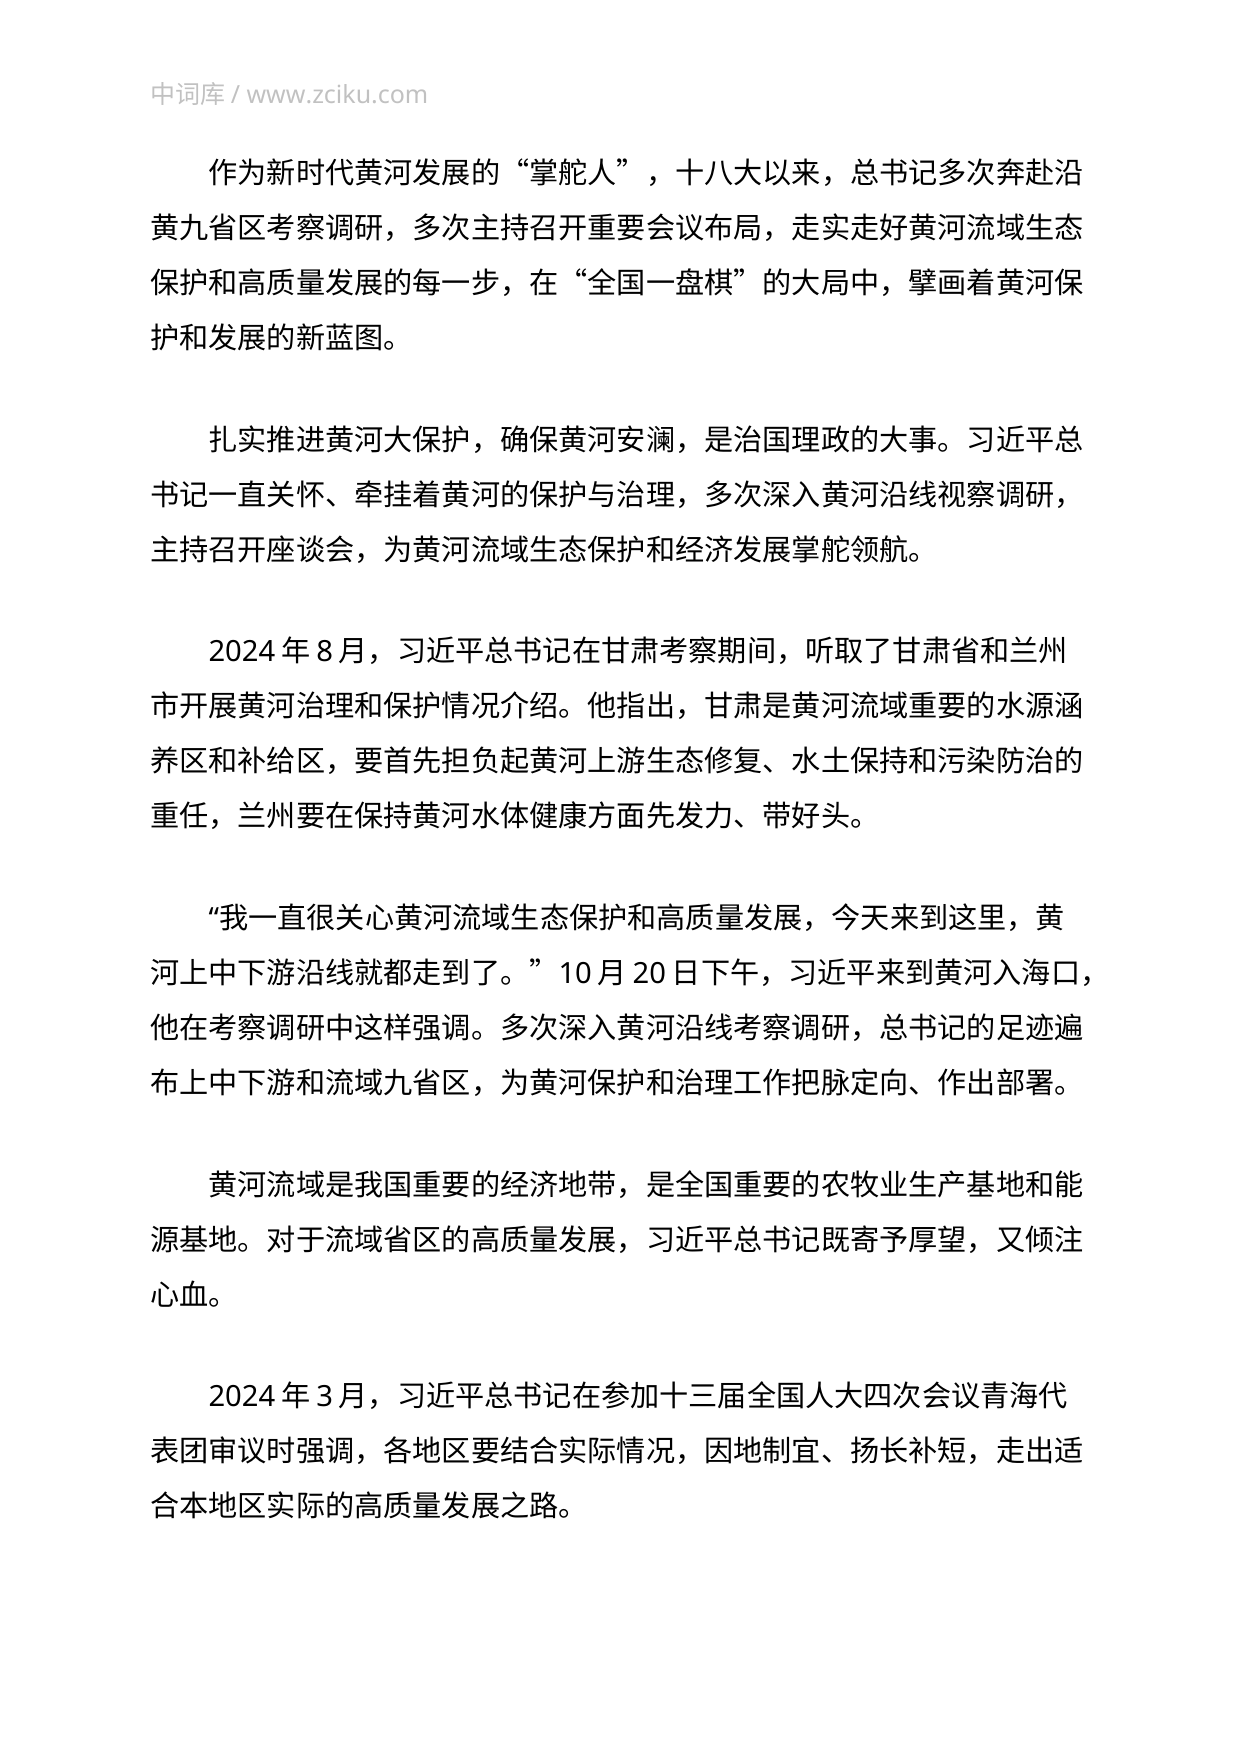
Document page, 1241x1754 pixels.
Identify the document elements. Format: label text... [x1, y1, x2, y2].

text 2024年3月，习近平总书记在参加十三届全国人大四次会议青海代表团审议时强调，各地区要结合实际情况，因地制宜、扬长补短，走出适合本地区实际的高质量发展之路。 [150, 1373, 1090, 1525]
text 扎实推进黄河大保护，确保黄河安澜，是治国理政的大事。习近平总书记一直关怀、牵挂着黄河的保护与治理，多次深入黄河沿线视察调研，主持召开座谈会，为黄河流域生态保护和经济发展掌舵领航。 [150, 416, 1090, 568]
text “我一直很关心黄河流域生态保护和高质量发展，今天来到这里，黄河上中下游沿线就都走到了。”10月20日下午，习近平来到黄河入海口，他在考察调研中这样强调。多次深入黄河沿线考察调研，总书记的足迹遍布上中下游和流域九省区，为黄河保护和治理工作把脉定向、作出部署。 [150, 894, 1090, 1102]
text 作为新时代黄河发展的“掌舵人”，十八大以来，总书记多次奔赴沿黄九省区考察调研，多次主持召开重要会议布局，走实走好黄河流域生态保护和高质量发展的每一步，在“全国一盘棋”的大局中，擘画着黄河保护和发展的新蓝图。 [150, 150, 1090, 357]
text 2024年8月，习近平总书记在甘肃考察期间，听取了甘肃省和兰州市开展黄河治理和保护情况介绍。他指出，甘肃是黄河流域重要的水源涵养区和补给区，要首先担负起黄河上游生态修复、水土保持和污染防治的重任，兰州要在保持黄河水体健康方面先发力、带好头。 [150, 628, 1090, 835]
text 黄河流域是我国重要的经济地带，是全国重要的农牧业生产基地和能源基地。对于流域省区的高质量发展，习近平总书记既寄予厚望，又倾注心血。 [150, 1161, 1090, 1313]
